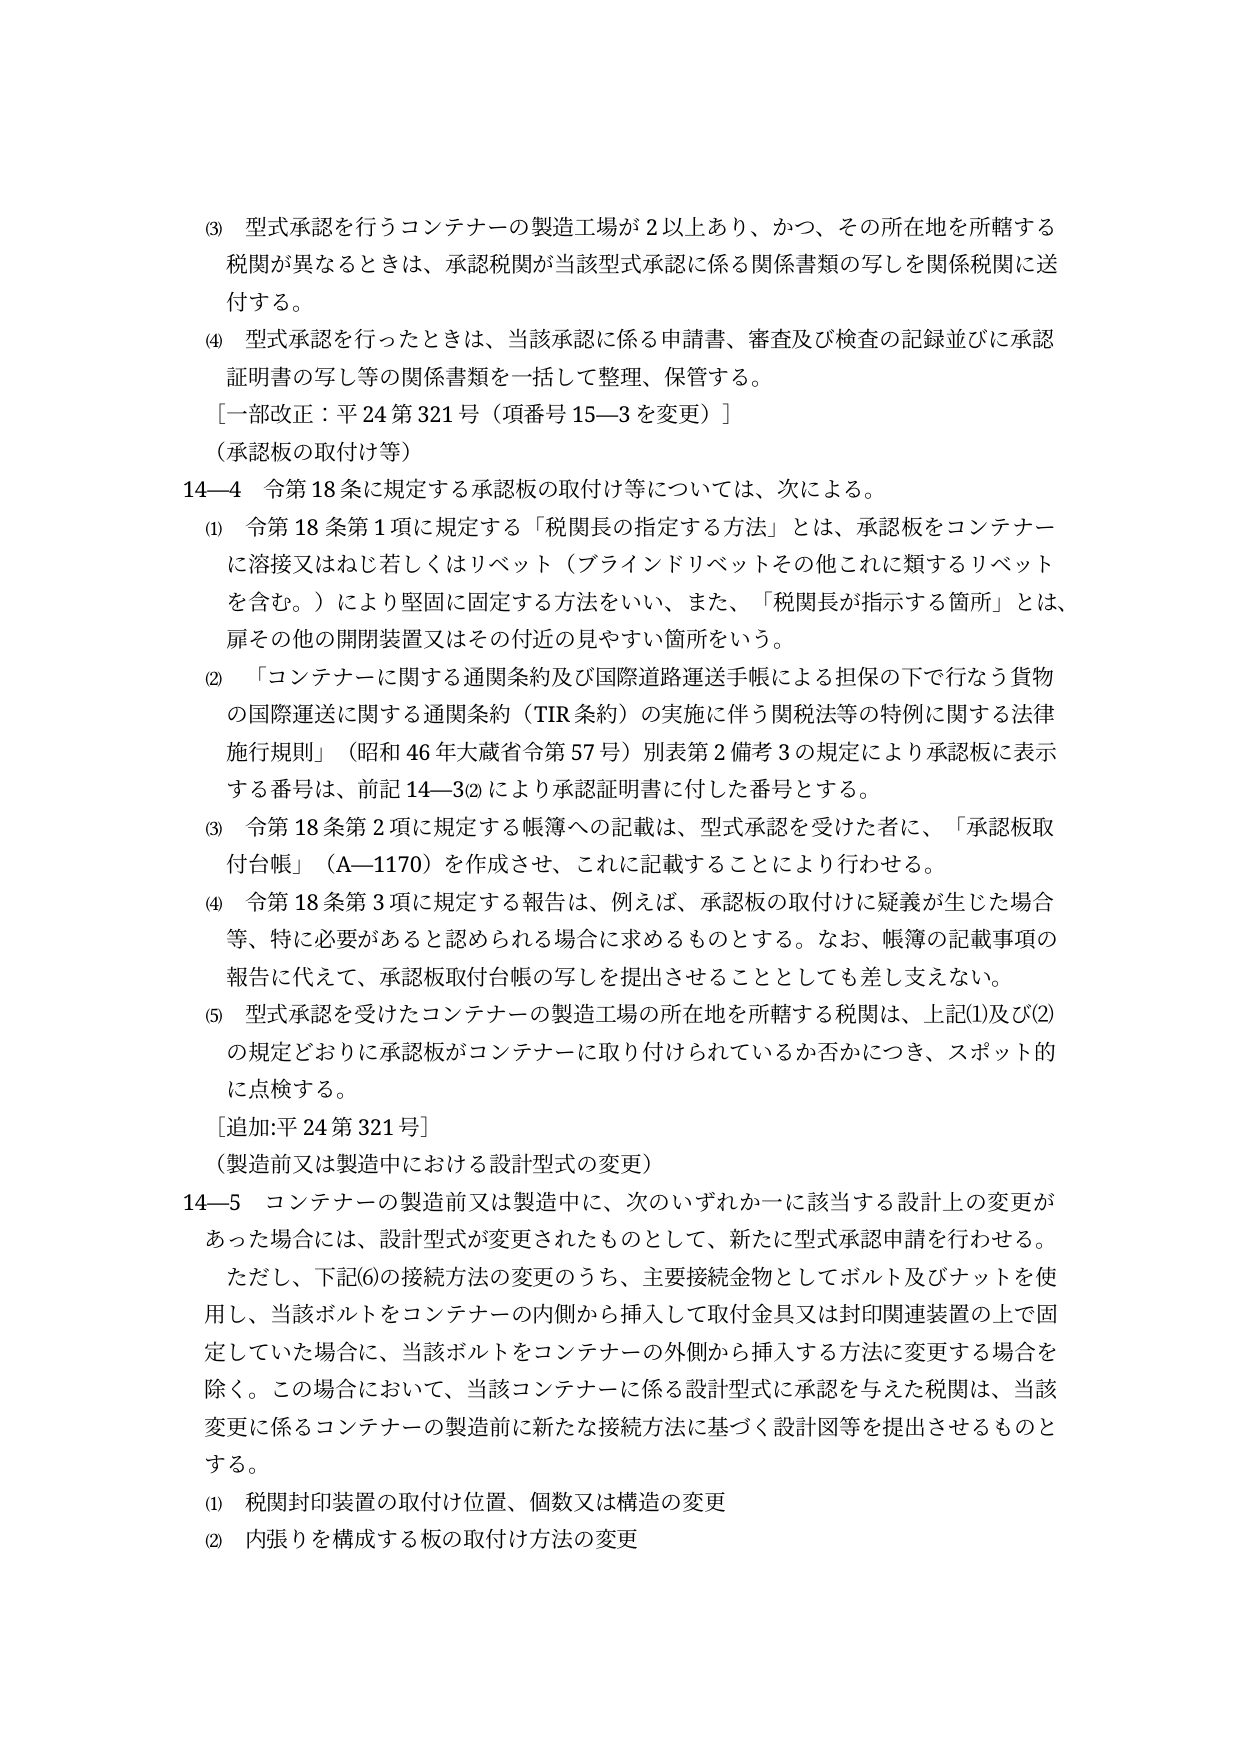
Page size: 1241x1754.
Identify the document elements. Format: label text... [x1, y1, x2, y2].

text ⑷ 型式承認を行ったときは、当該承認に係る申請書、審査及び検査の記録並びに承認証明書の写し等の関係書類を一括して整理、保管する。 [204, 319, 1058, 394]
text ⑶ 令第18条第2項に規定する帳簿への記載は、型式承認を受けた者に、「承認板取付台帳」（A―1170）を作成させ、これに記載することにより行わせる。 [204, 807, 1058, 882]
text ⑴ 税関封印装置の取付け位置、個数又は構造の変更 [204, 1482, 1058, 1519]
text ただし、下記⑹の接続方法の変更のうち、主要接続金物としてボルト及びナットを使用し、当該ボルトをコンテナーの内側から挿入して取付金具又は封印関連装置の上で固定していた場合に、当該ボルトをコンテナーの外側から挿入する方法に変更する場合を除く。この場合において、当該コンテナーに係る設計型式に承認を与えた税関は、当該変更に係るコンテナーの製造前に新たな接続方法に基づく設計図等を提出させるものとする。 [204, 1257, 1058, 1482]
text ⑶ 型式承認を行うコンテナーの製造工場が2以上あり、かつ、その所在地を所轄する税関が異なるときは、承認税関が当該型式承認に係る関係書類の写しを関係税関に送付する。 [204, 207, 1058, 319]
text （承認板の取付け等） [204, 432, 1058, 469]
text ⑷ 令第18条第3項に規定する報告は、例えば、承認板の取付けに疑義が生じた場合等、特に必要があると認められる場合に求めるものとする。なお、帳簿の記載事項の報告に代えて、承認板取付台帳の写しを提出させることとしても差し支えない。 [204, 882, 1058, 994]
text （製造前又は製造中における設計型式の変更） [204, 1144, 1058, 1182]
text ［追加:平24第321号］ [204, 1107, 1058, 1144]
text ⑵ 「コンテナーに関する通関条約及び国際道路運送手帳による担保の下で行なう貨物の国際運送に関する通関条約（TIR条約）の実施に伴う関税法等の特例に関する法律施行規則」（昭和46年大蔵省令第57号）別表第2備考3の規定により承認板に表示する番号は、前記14―3⑵により承認証明書に付した番号とする。 [204, 657, 1058, 807]
text ⑴ 令第18 条第1項に規定する「税関長の指定する方法」とは、承認板をコンテナーに溶接又はねじ若しくはリベット（ブラインドリベットその他これに類するリベットを含む。）により堅固に固定する方法をいい、また、「税関長が指示する箇所」とは、扉その他の開閉装置又はその付近の見やすい箇所をいう。 [204, 507, 1058, 657]
text ⑵ 内張りを構成する板の取付け方法の変更 [204, 1519, 1058, 1557]
text ⑸ 型式承認を受けたコンテナーの製造工場の所在地を所轄する税関は、上記⑴及び⑵の規定どおりに承認板がコンテナーに取り付けられているか否かにつき、スポット的に点検する。 [204, 994, 1058, 1107]
text ［一部改正：平24第321号（項番号15―3を変更）］ [204, 394, 1058, 432]
text 14―4 令第18条に規定する承認板の取付け等については、次による。 [183, 469, 1058, 507]
text 14―5 コンテナーの製造前又は製造中に、次のいずれか一に該当する設計上の変更があった場合には、設計型式が変更されたものとして、新たに型式承認申請を行わせる。 [183, 1182, 1058, 1257]
